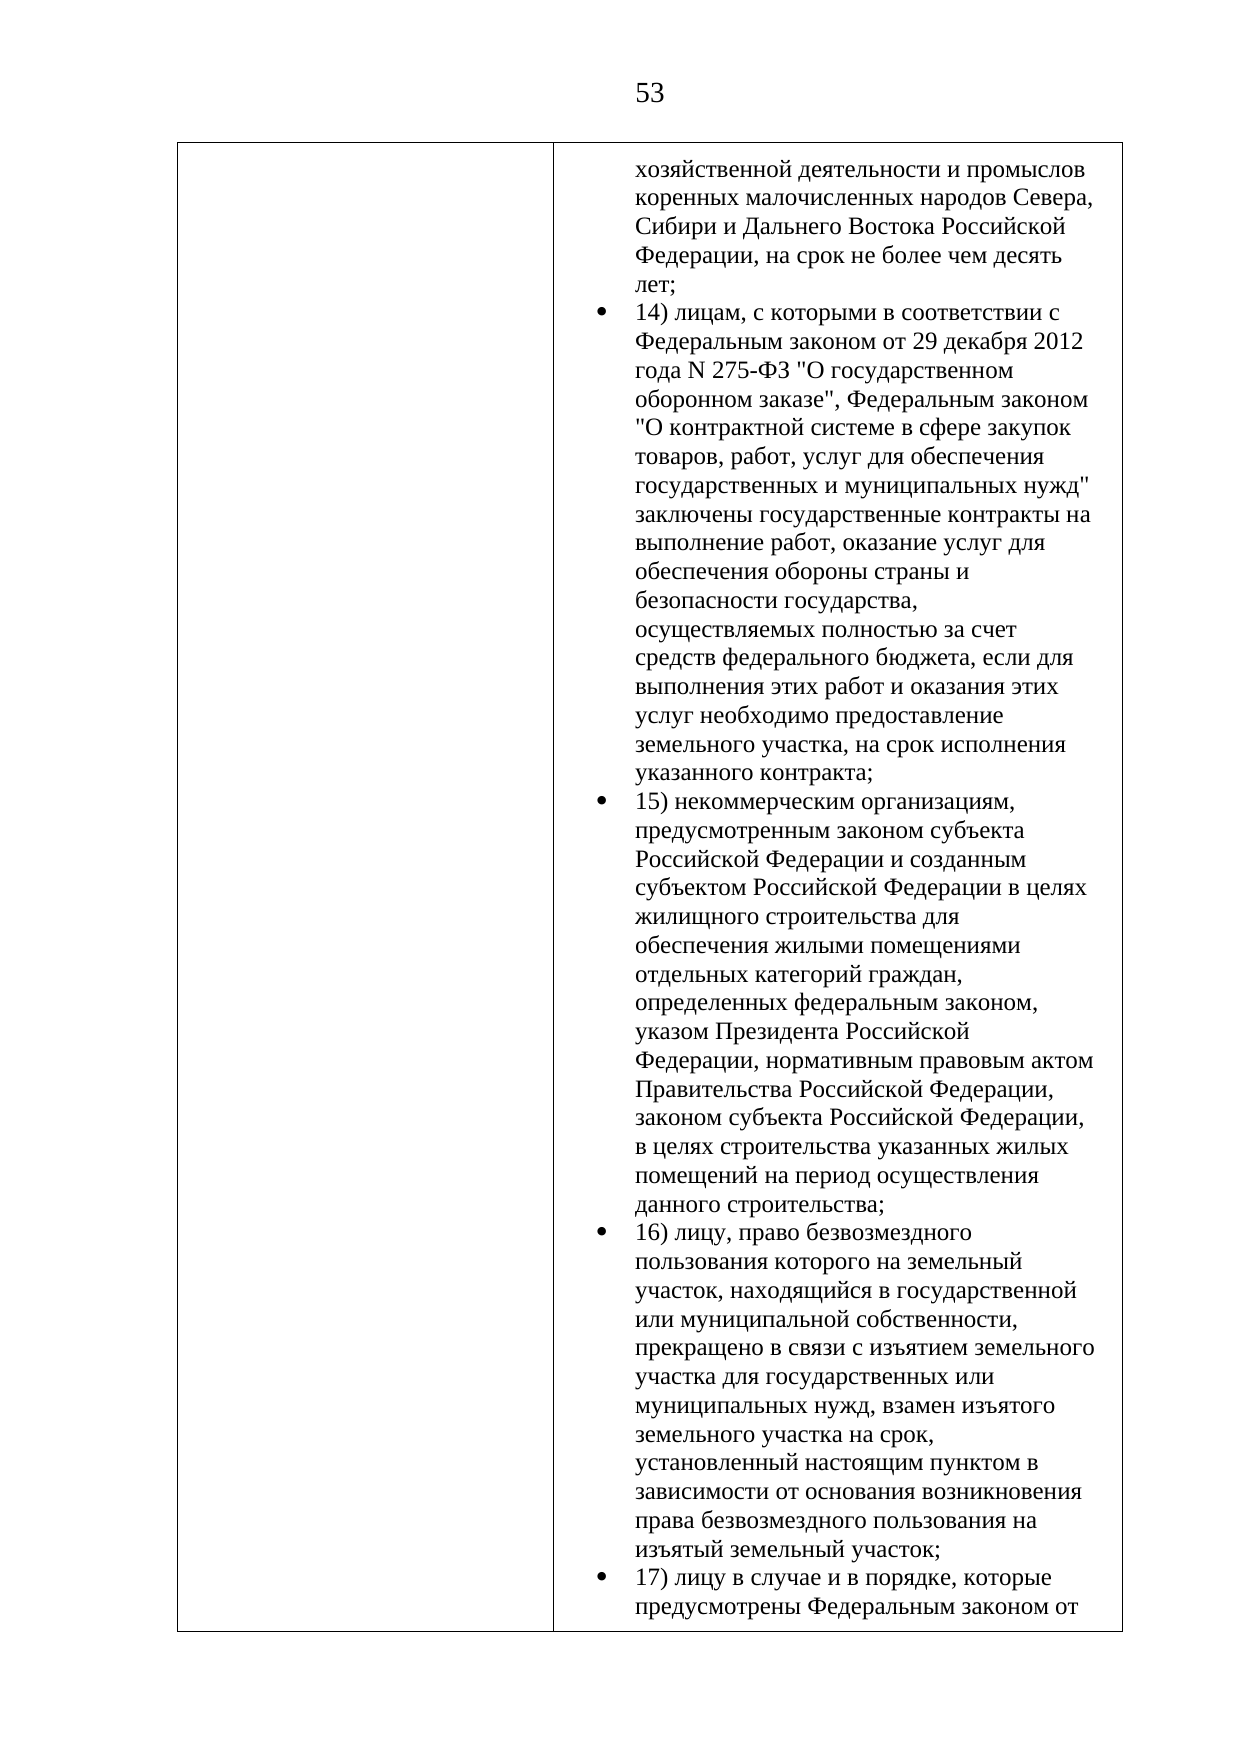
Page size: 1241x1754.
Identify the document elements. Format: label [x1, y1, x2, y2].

table_cell [178, 143, 553, 1631]
table_cell [554, 143, 1122, 1631]
